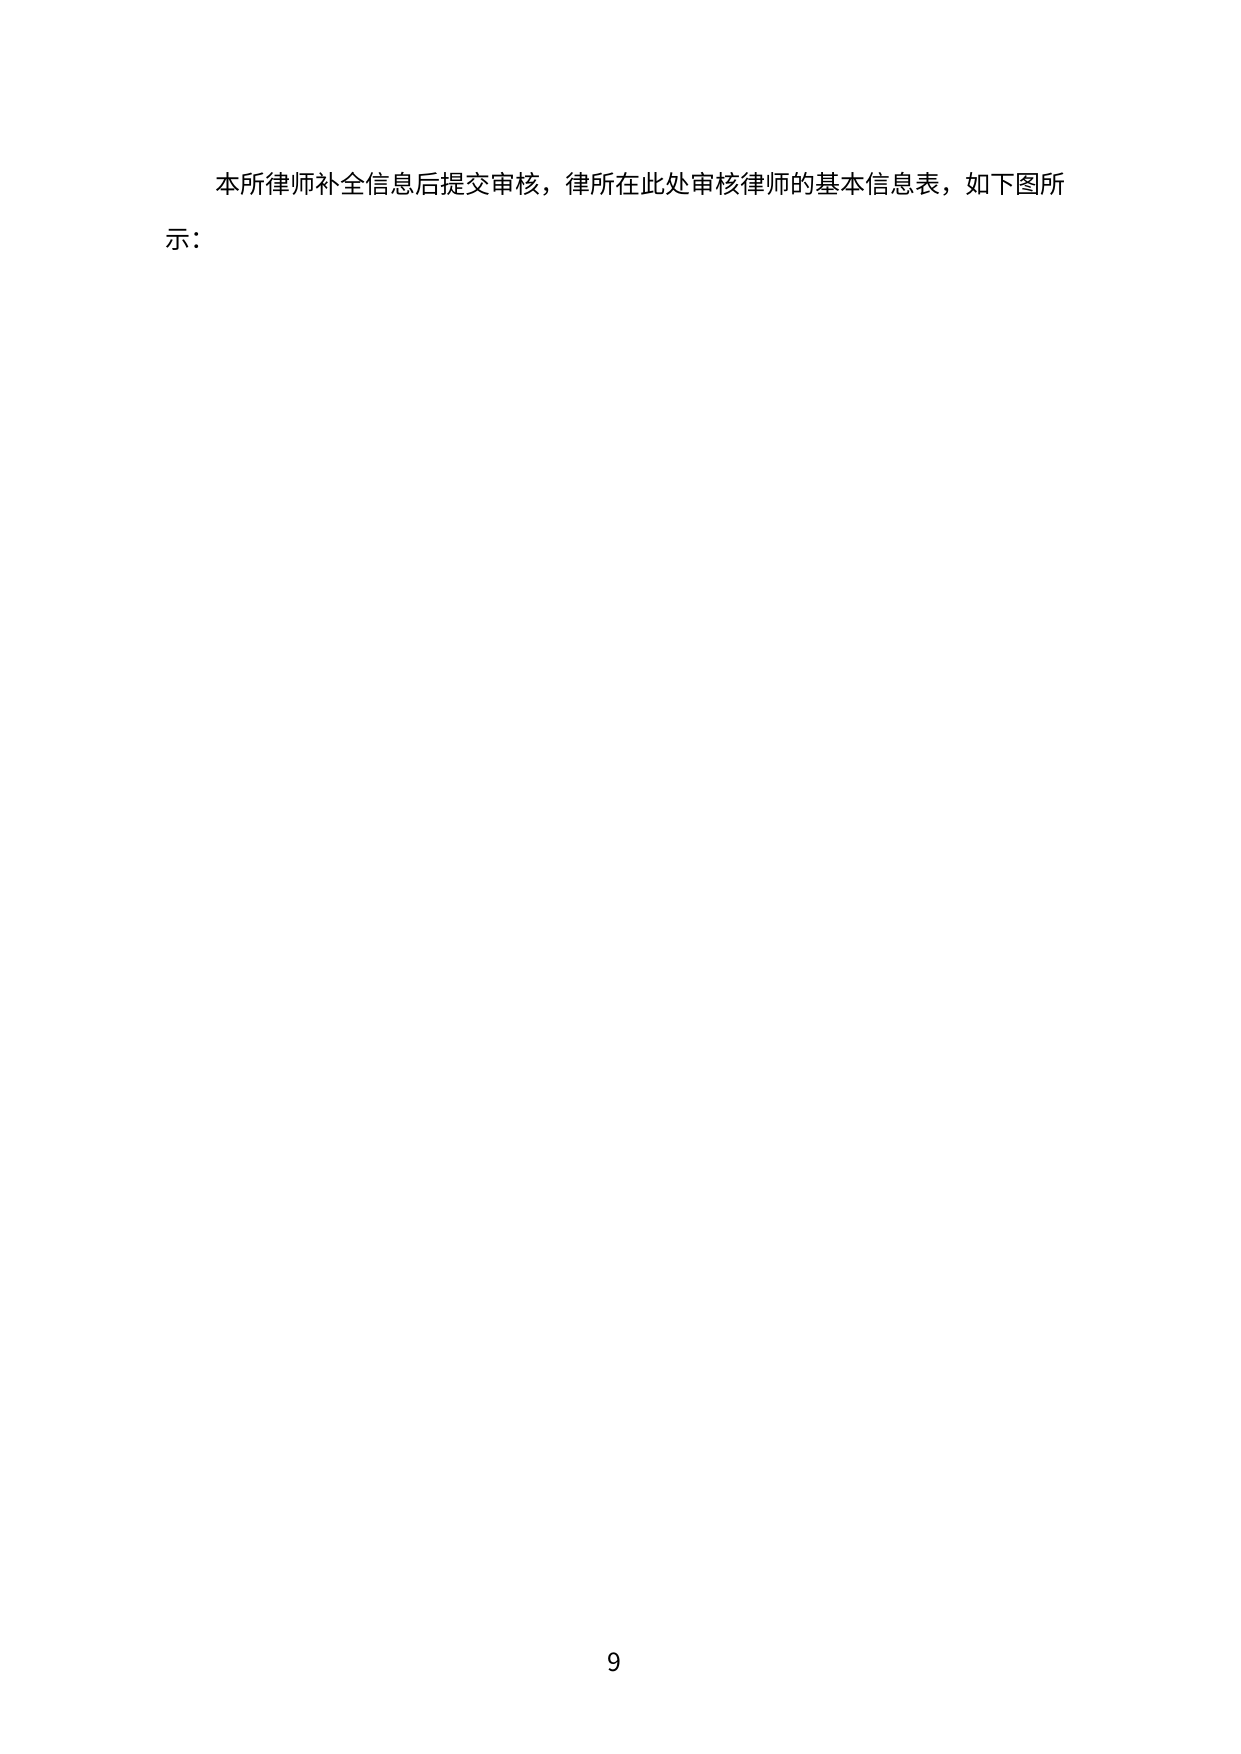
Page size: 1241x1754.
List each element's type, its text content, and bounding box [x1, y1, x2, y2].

text 本所律师补全信息后提交审核，律所在此处审核律师的基本信息表，如下图所示： [165, 164, 1075, 256]
